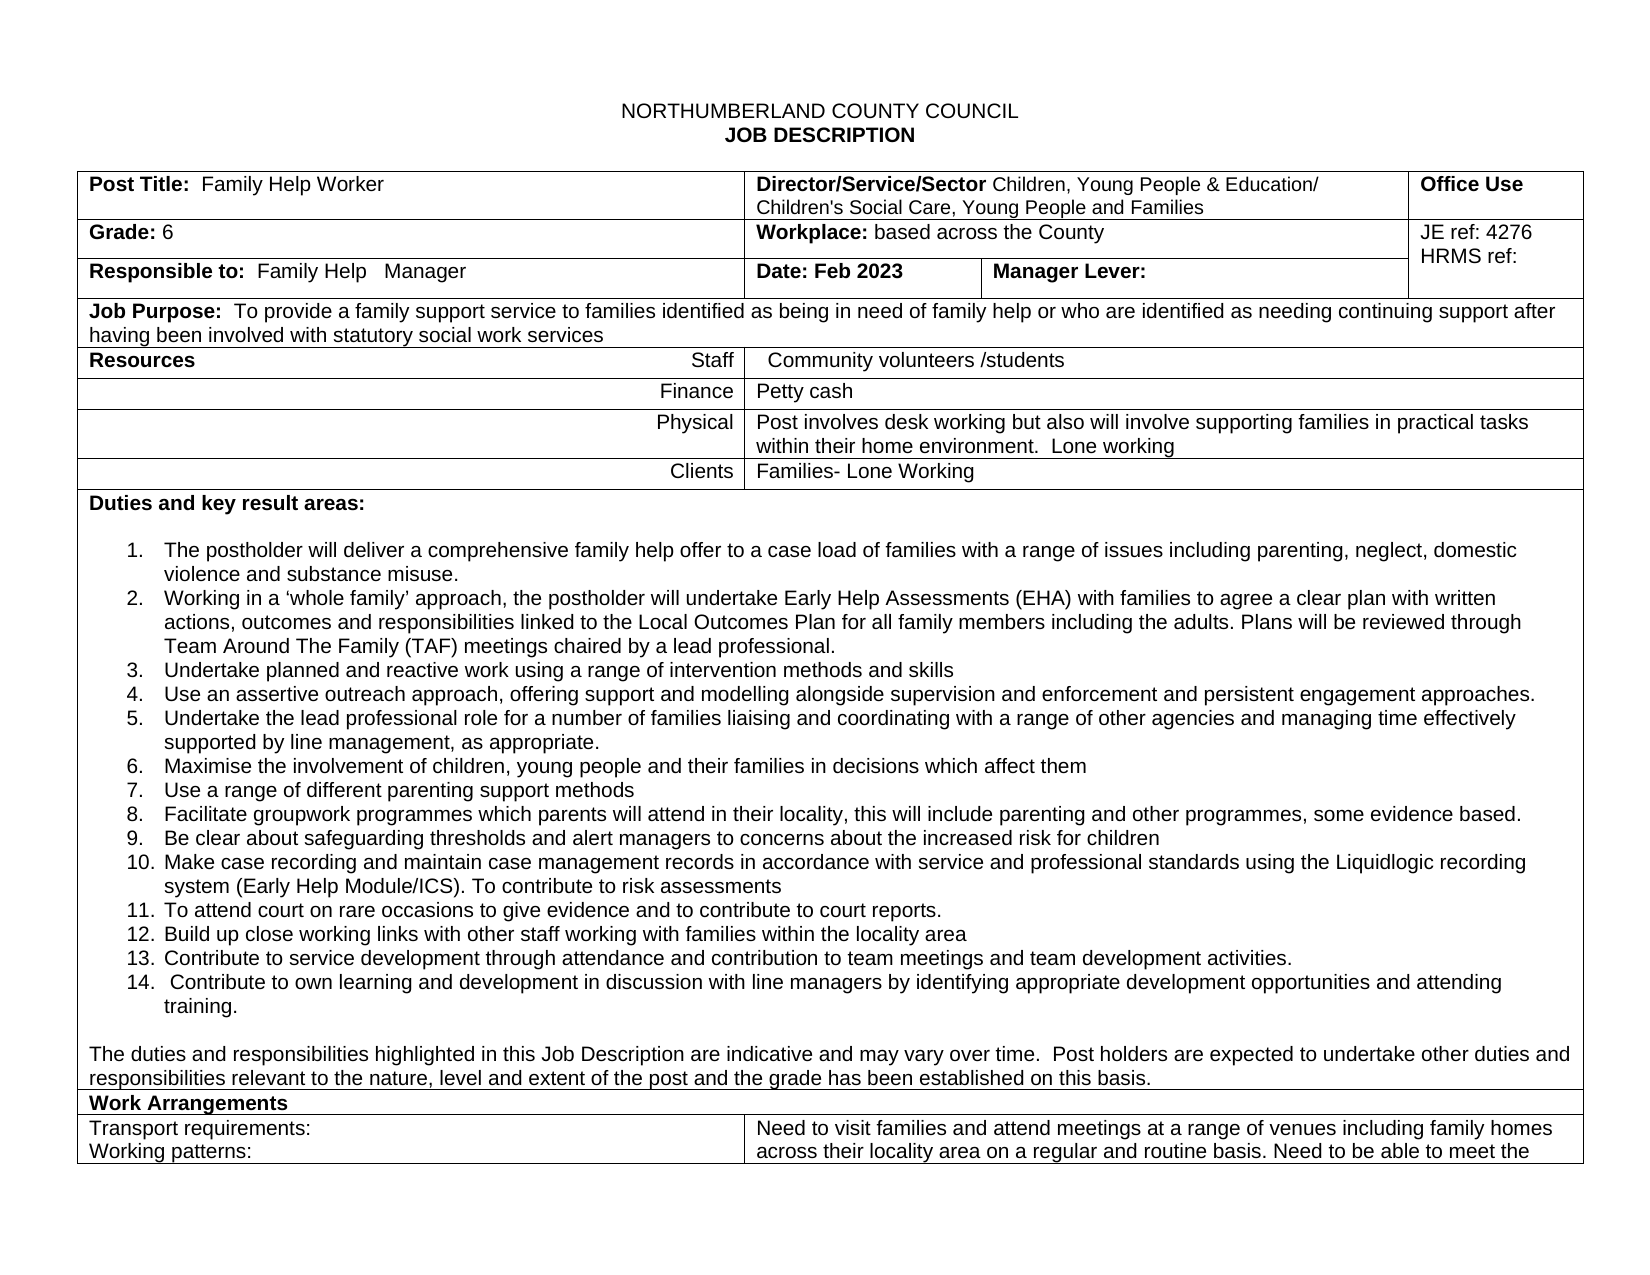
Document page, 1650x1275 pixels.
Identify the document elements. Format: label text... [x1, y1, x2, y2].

table_cell Manager Lever: [982, 259, 1408, 298]
table_cell Job Purpose: To provide a family support service to families identified as being in need of family help or who are identified as needing continuing support after having been involved with statutory social work services [78, 299, 1583, 347]
text NORTHUMBERLAND COUNTY COUNCIL [89, 99, 1551, 123]
table_cell Community volunteers /students [745, 348, 1583, 378]
table_cell Date: Feb 2023 [745, 259, 981, 298]
table_header Office Use [1409, 172, 1583, 218]
table_cell Physical [78, 410, 744, 458]
table_cell Work Arrangements [78, 1090, 1583, 1114]
table_cell JE ref: 4276 HRMS ref: [1409, 220, 1583, 298]
table_cell Clients [78, 459, 744, 489]
table_cell Workplace: based across the County [745, 220, 1408, 258]
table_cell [745, 1115, 1583, 1163]
table_cell Resources [78, 348, 520, 378]
table_cell Post involves desk working but also will involve supporting families in practical tasks within their home environment. Lone working [745, 410, 1583, 458]
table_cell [78, 1115, 744, 1163]
table_cell Petty cash [745, 379, 1583, 409]
table_cell Finance [78, 379, 744, 409]
table_cell Responsible to: Family Help Manager [78, 259, 744, 298]
table_header Post Title: Family Help Worker [78, 172, 744, 218]
text JOB DESCRIPTION [89, 123, 1551, 147]
table_cell Grade: 6 [78, 220, 744, 258]
table_header Director/Service/Sector Children, Young People & Education/ Children's Social Care, Young People and Families [745, 172, 1408, 218]
table_cell Families- Lone Working [745, 459, 1583, 489]
table_cell Duties and key result areas: The postholder will deliver a comprehensive family help offer to a case load of families with a range of issues including parenting, neglect, domestic violence and substance misuse. Working in a ‘whole family’ approach, the postholder will undertake Early Help Assessments (EHA) with families to agree a clear plan with written actions, outcomes and responsibilities linked to the Local Outcomes Plan for all family members including the adults. Plans will be reviewed through Team Around The Family (TAF) meetings chaired by a lead professional. Undertake planned and reactive work using a range of intervention methods and skills Use an assertive outreach approach, offering support and modelling alongside supervision and enforcement and persistent engagement approaches. Undertake the lead professional role for a number of families liaising and coordinating with a range of other agencies and managing time effectively supported by line management, as appropriate. Maximise the involvement of children, young people and their families in decisions which affect them Use a range of different parenting support methods Facilitate groupwork programmes which parents will attend in their locality, this will include parenting and other programmes, some evidence based. Be clear about safeguarding thresholds and alert managers to concerns about the increased risk for children Make case recording and maintain case management records in accordance with service and professional standards using the Liquidlogic recording system (Early Help Module/ICS). To contribute to risk assessments To attend court on rare occasions to give evidence and to contribute to court reports. Build up close working links with other staff working with families within the locality area Contribute to service development through attendance and contribution to team meetings and team development activities. Contribute to own learning and development in discussion with line managers by identifying appropriate development opportunities and attending training. The duties and responsibilities highlighted in this Job Description are indicative and may vary over time. Post holders are expected to undertake other duties and responsibilities relevant to the nature, level and extent of the post and the grade has been established on this basis. [78, 490, 1583, 1089]
table_cell Staff [520, 348, 744, 378]
